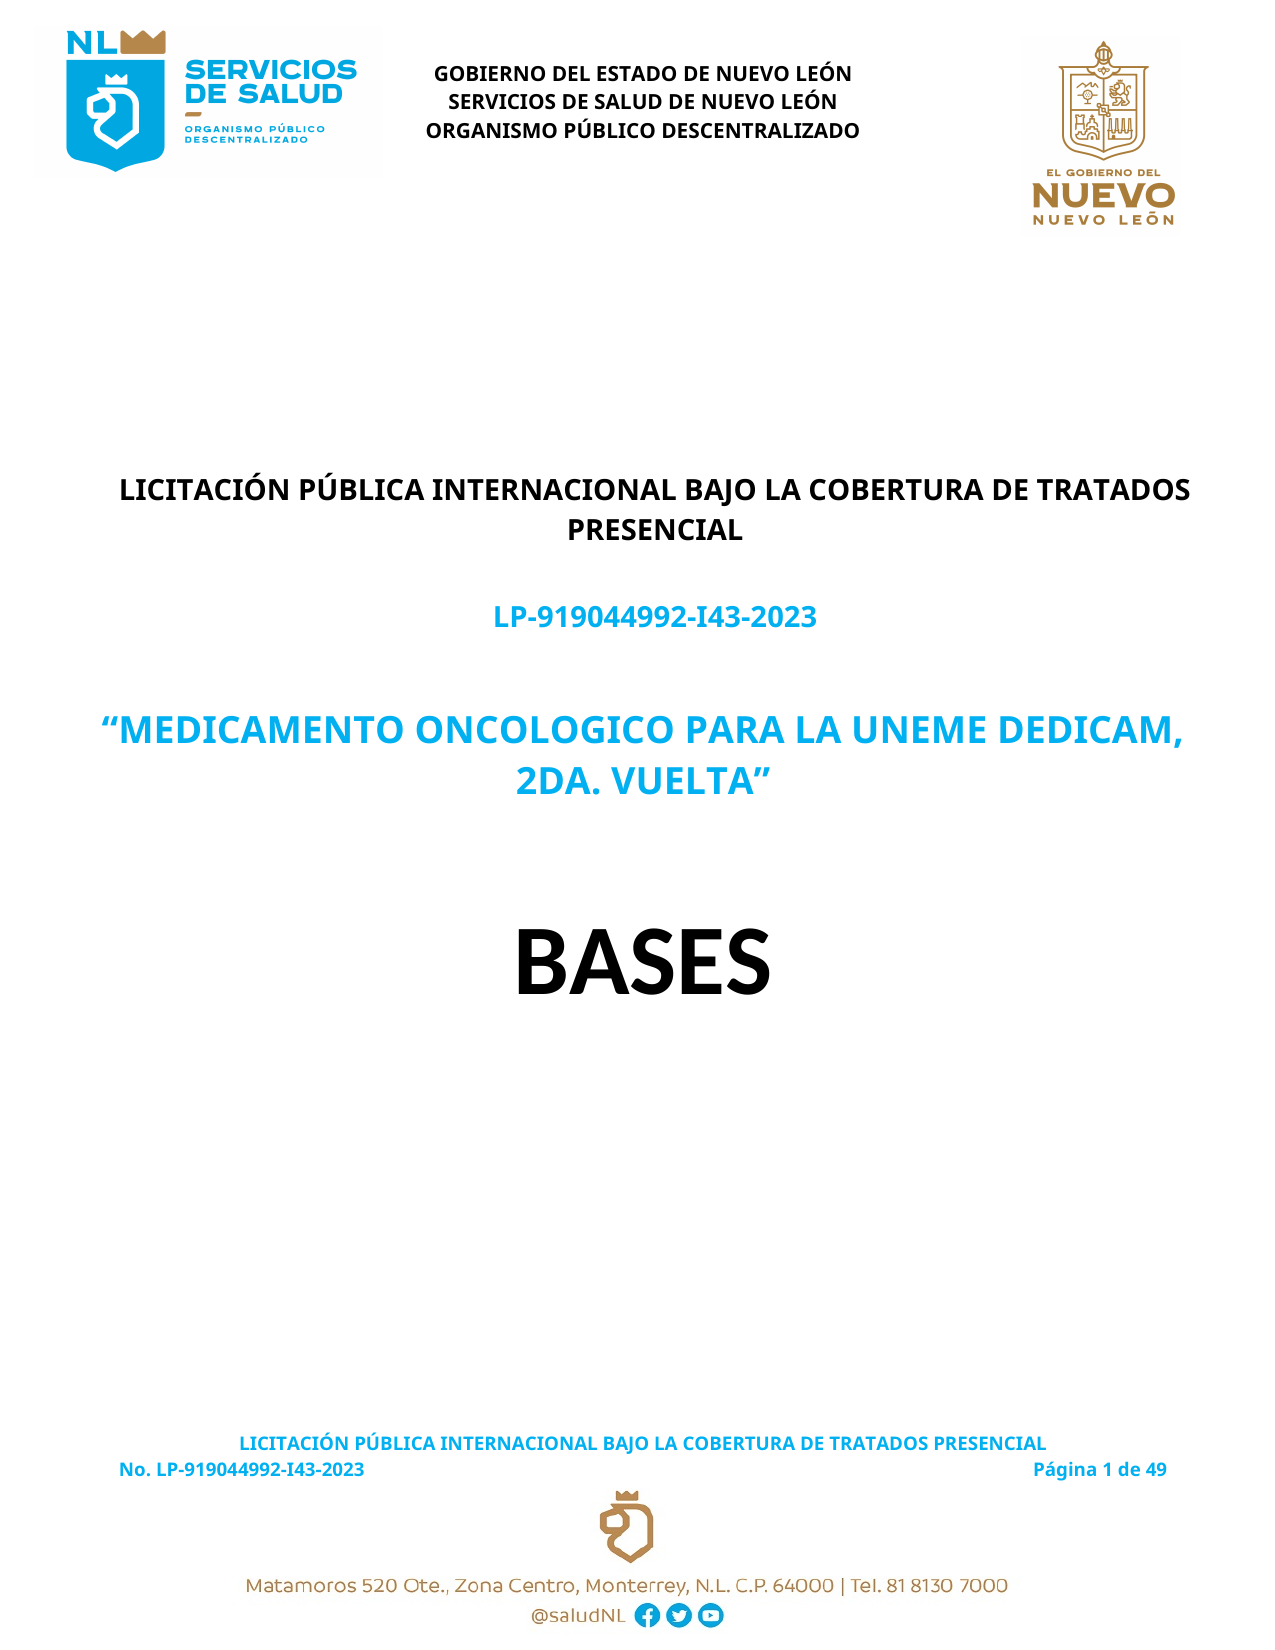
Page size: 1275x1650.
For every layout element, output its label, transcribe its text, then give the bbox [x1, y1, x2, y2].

text “MEDICAMENTO ONCOLOGICO PARA LA UNEME DEDICAM, 2DA. VUELTA” [89, 703, 1197, 805]
text BASES [89, 897, 1197, 1019]
picture [33, 26, 383, 177]
subtitle LP-919044992-I43-2023 [89, 597, 1221, 636]
subtitle LICITACIÓN PÚBLICA INTERNACIONAL BAJO LA COBERTURA DE TRATADOS PRESENCIAL [89, 469, 1221, 548]
picture [0, 1473, 1258, 1643]
picture [1021, 36, 1181, 237]
